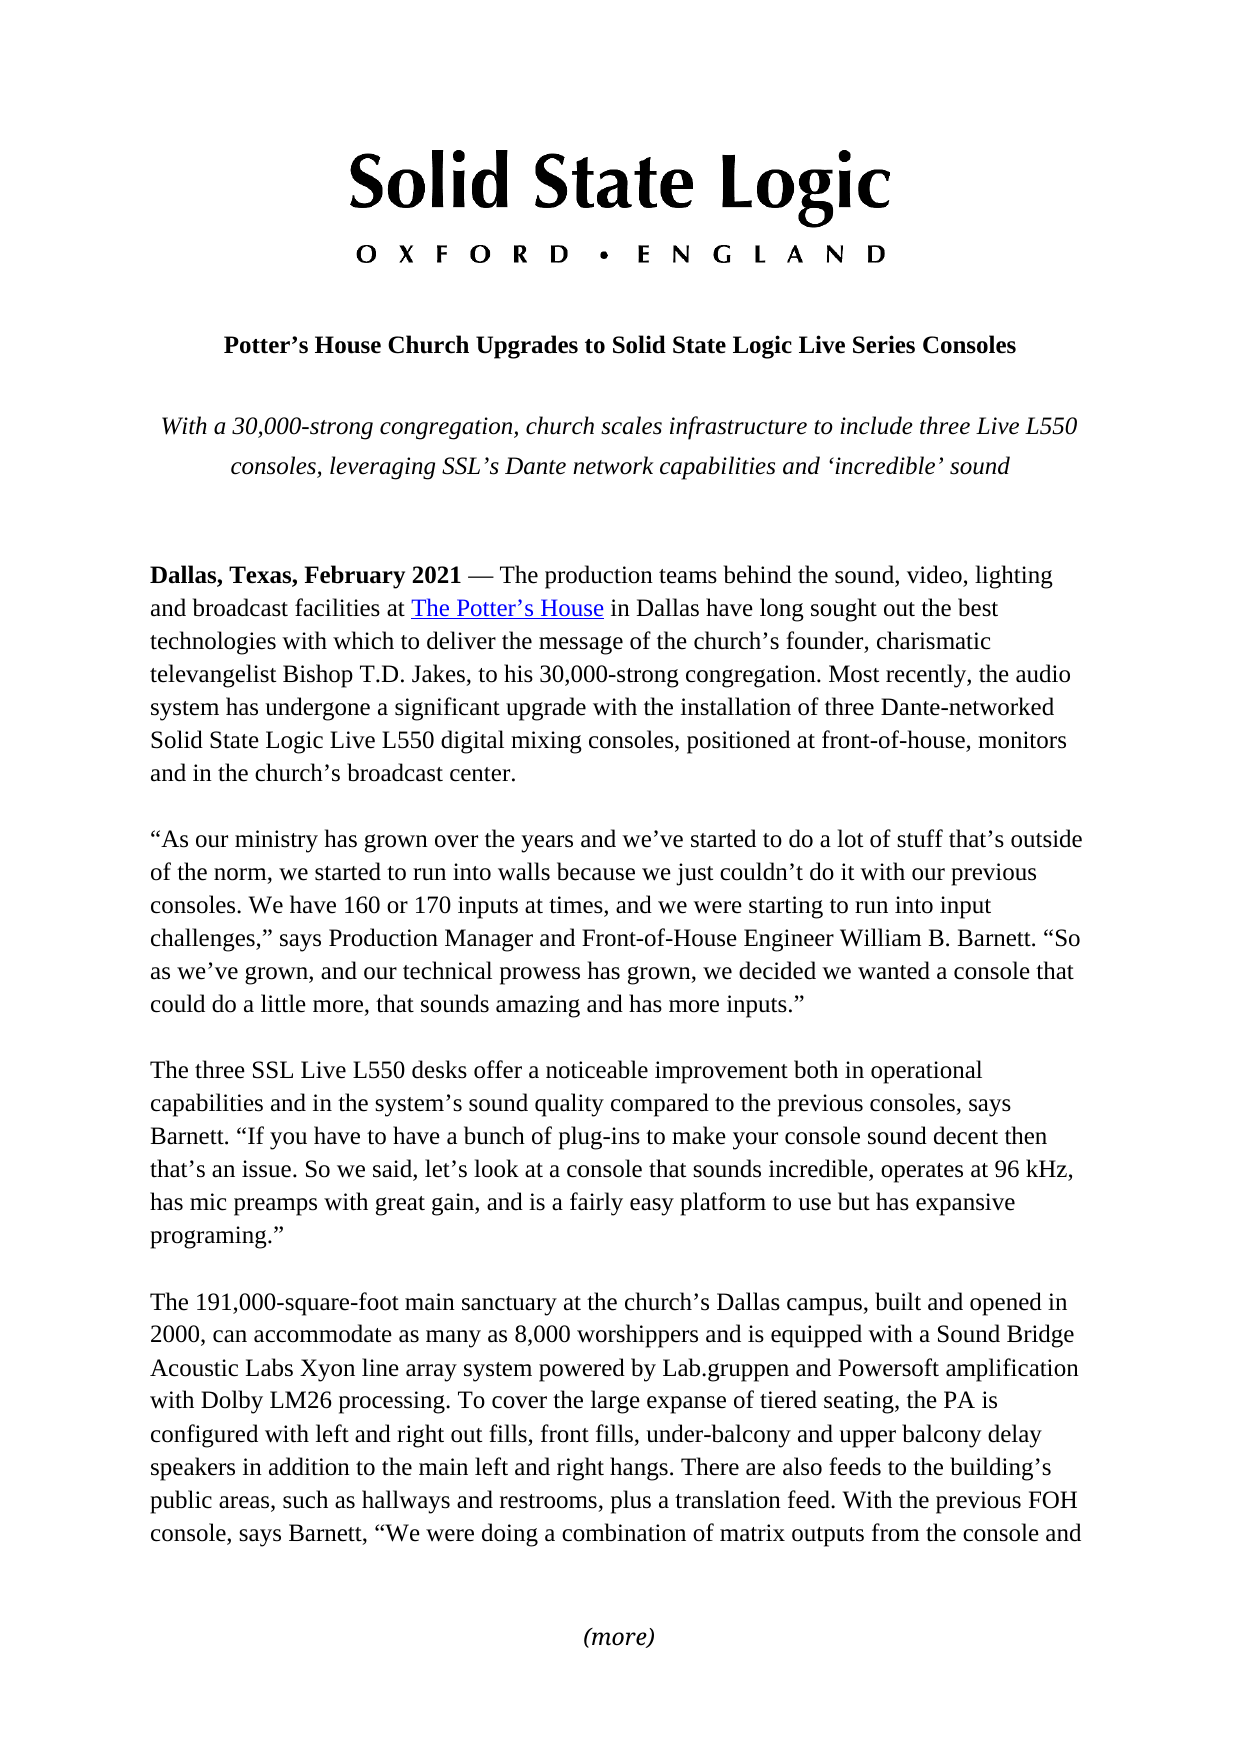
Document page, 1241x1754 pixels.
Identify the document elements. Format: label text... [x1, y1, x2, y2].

text The three SSL Live L550 desks offer a noticeable improvement both in operational capabilities and in the system’s sound quality compared to the previous consoles, says Barnett. “If you have to have a bunch of plug-ins to make your console sound decent then that’s an issue. So we said, let’s look at a console that sounds incredible, operates at 96 kHz, has mic preamps with great gain, and is a fairly easy platform to use but has expansive programing.” [150, 1055, 1090, 1249]
text With a 30,000-strong congregation, church scales infrastructure to include three Live L550 consoles, leveraging SSL’s Dante network capabilities and ‘incredible’ sound [150, 411, 1090, 520]
text Dallas, Texas, February 2021 — The production teams behind the sound, video, lighting and broadcast facilities at The Potter’s House in Dallas have long sought out the best technologies with which to deliver the message of the church’s founder, charismatic televangelist Bishop T.D. Jakes, to his 30,000-strong congregation. Most recently, the audio system has undergone a significant upgrade with the installation of three Dante-networked Solid State Logic Live L550 digital mixing consoles, positioned at front-of-house, monitors and in the church’s broadcast center. [150, 560, 1090, 787]
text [150, 1287, 1090, 1546]
picture [350, 150, 890, 263]
text “As our ministry has grown over the years and we’ve started to do a lot of stuff that’s outside of the norm, we started to run into walls because we just couldn’t do it with our previous consoles. We have 160 or 170 inputs at times, and we were starting to run into input challenges,” says Production Manager and Front-of-House Engineer William B. Barnett. “So as we’ve grown, and our technical prowess has grown, we decided we wanted a console that could do a little more, that sounds amazing and has more inputs.” [150, 824, 1090, 1018]
text Potter’s House Church Upgrades to Solid State Logic Live Series Consoles [150, 330, 1090, 359]
